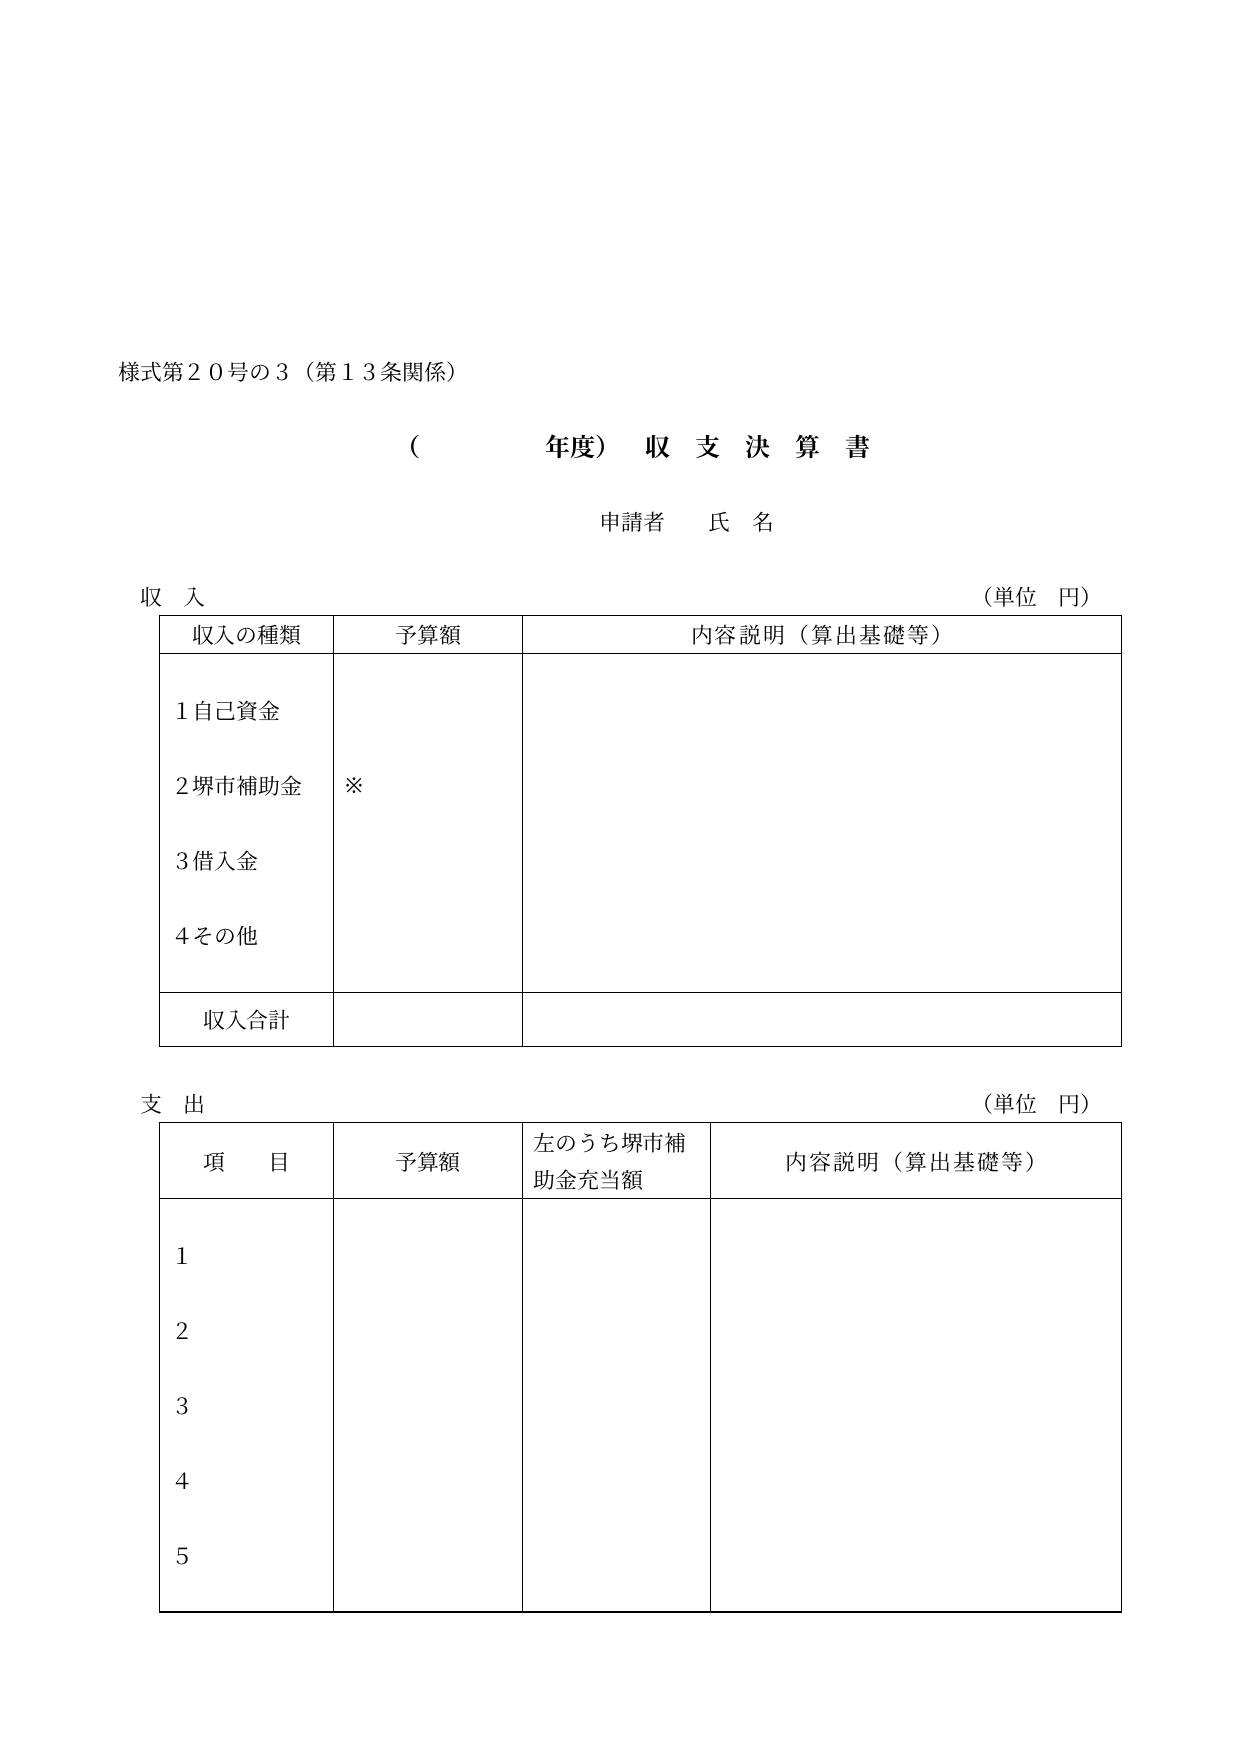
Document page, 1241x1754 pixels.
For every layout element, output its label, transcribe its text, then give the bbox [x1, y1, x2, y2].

table_cell [523, 654, 1121, 992]
table_header 項 目 [160, 1123, 333, 1198]
table_header 内容説明（算出基礎等） [711, 1123, 1121, 1198]
table_cell [523, 993, 1121, 1046]
table_header 予算額 [334, 1123, 522, 1198]
text 収 入 （単位 円） [118, 577, 1122, 614]
table_header 左のうち堺市補 助金充当額 [523, 1123, 710, 1198]
table_cell [334, 1199, 522, 1611]
text 申請者 氏 名 [118, 502, 1122, 539]
table_cell １ ２ ３ ４ ５ ６ [160, 1199, 333, 1611]
table_header 収入の種類 [160, 616, 333, 653]
table_cell [523, 1199, 710, 1611]
table_cell １自己資金 ２堺市補助金 ３借入金 ４その他 [160, 654, 333, 992]
table_cell 収入合計 [160, 993, 333, 1046]
table_cell [334, 993, 522, 1046]
text 支 出 （単位 円） [118, 1084, 1122, 1122]
table_header 予算額 [334, 616, 522, 653]
text 様式第２０号の３（第１３条関係） [118, 352, 1122, 389]
text （ 年度） 収 支 決 算 書 [118, 427, 1122, 464]
table_cell ※ [334, 654, 522, 992]
table_header 内容説明（算出基礎等） [523, 616, 1121, 653]
table_cell [711, 1199, 1121, 1611]
